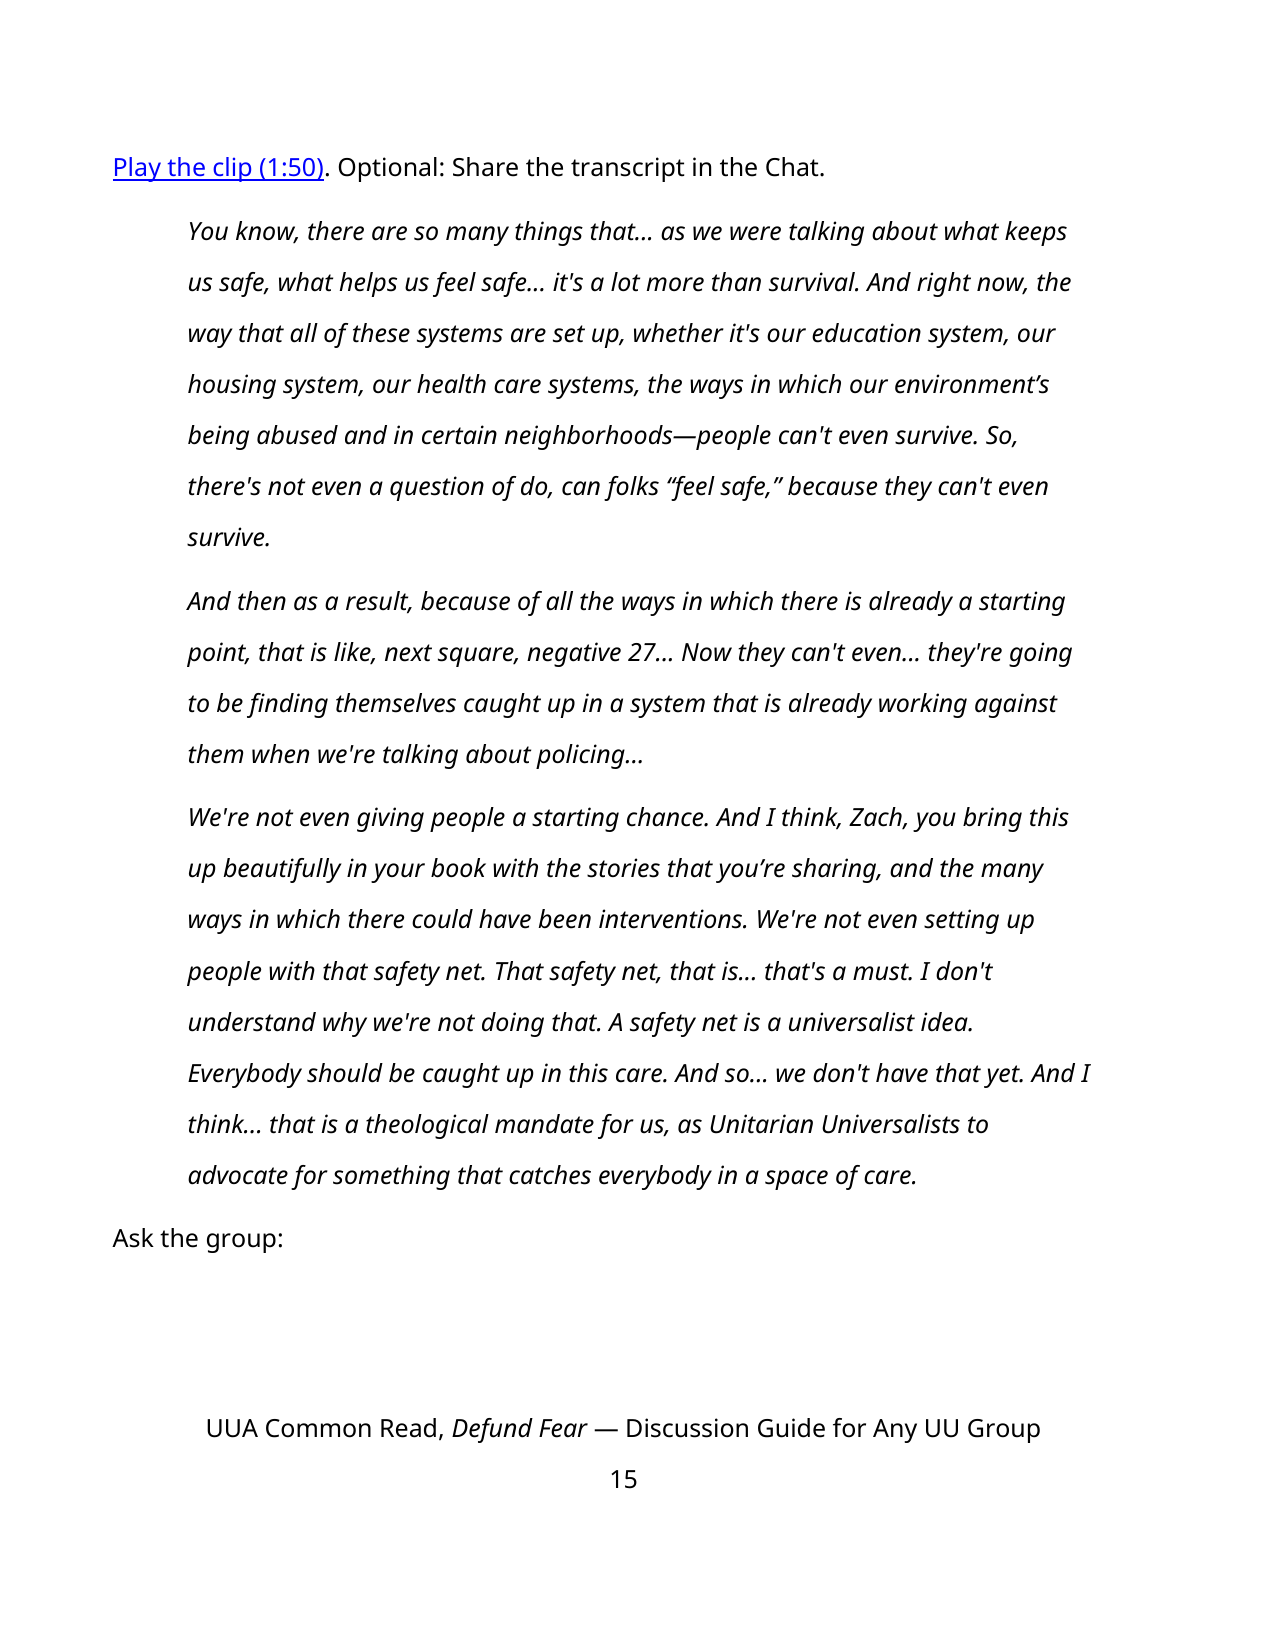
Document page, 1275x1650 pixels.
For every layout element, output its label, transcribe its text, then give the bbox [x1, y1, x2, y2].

text You know, there are so many things that... as we were talking about what keeps us safe, what helps us feel safe... it's a lot more than survival. And right now, the way that all of these systems are set up, whether it's our education system, our housing system, our health care systems, the ways in which our environment’s being abused and in certain neighborhoods—people can't even survive. So, there's not even a question of do, can folks “feel safe,” because they can't even survive. [187, 213, 1097, 554]
text Ask the group: [112, 1221, 1097, 1255]
text And then as a result, because of all the ways in which there is already a starting point, that is like, next square, negative 27... Now they can't even... they're going to be finding themselves caught up in a system that is already working against them when we're talking about policing… [187, 583, 1097, 771]
text We're not even giving people a starting chance. And I think, Zach, you bring this up beautifully in your book with the stories that you’re sharing, and the many ways in which there could have been interventions. We're not even setting up people with that safety net. That safety net, that is... that's a must. I don't understand why we're not doing that. A safety net is a universalist idea. Everybody should be caught up in this care. And so... we don't have that yet. And I think... that is a theological mandate for us, as Unitarian Universalists to advocate for something that catches everybody in a space of care. [187, 800, 1097, 1191]
text Play the clip (1:50). Optional: Share the transcript in the Chat. [112, 150, 1097, 184]
